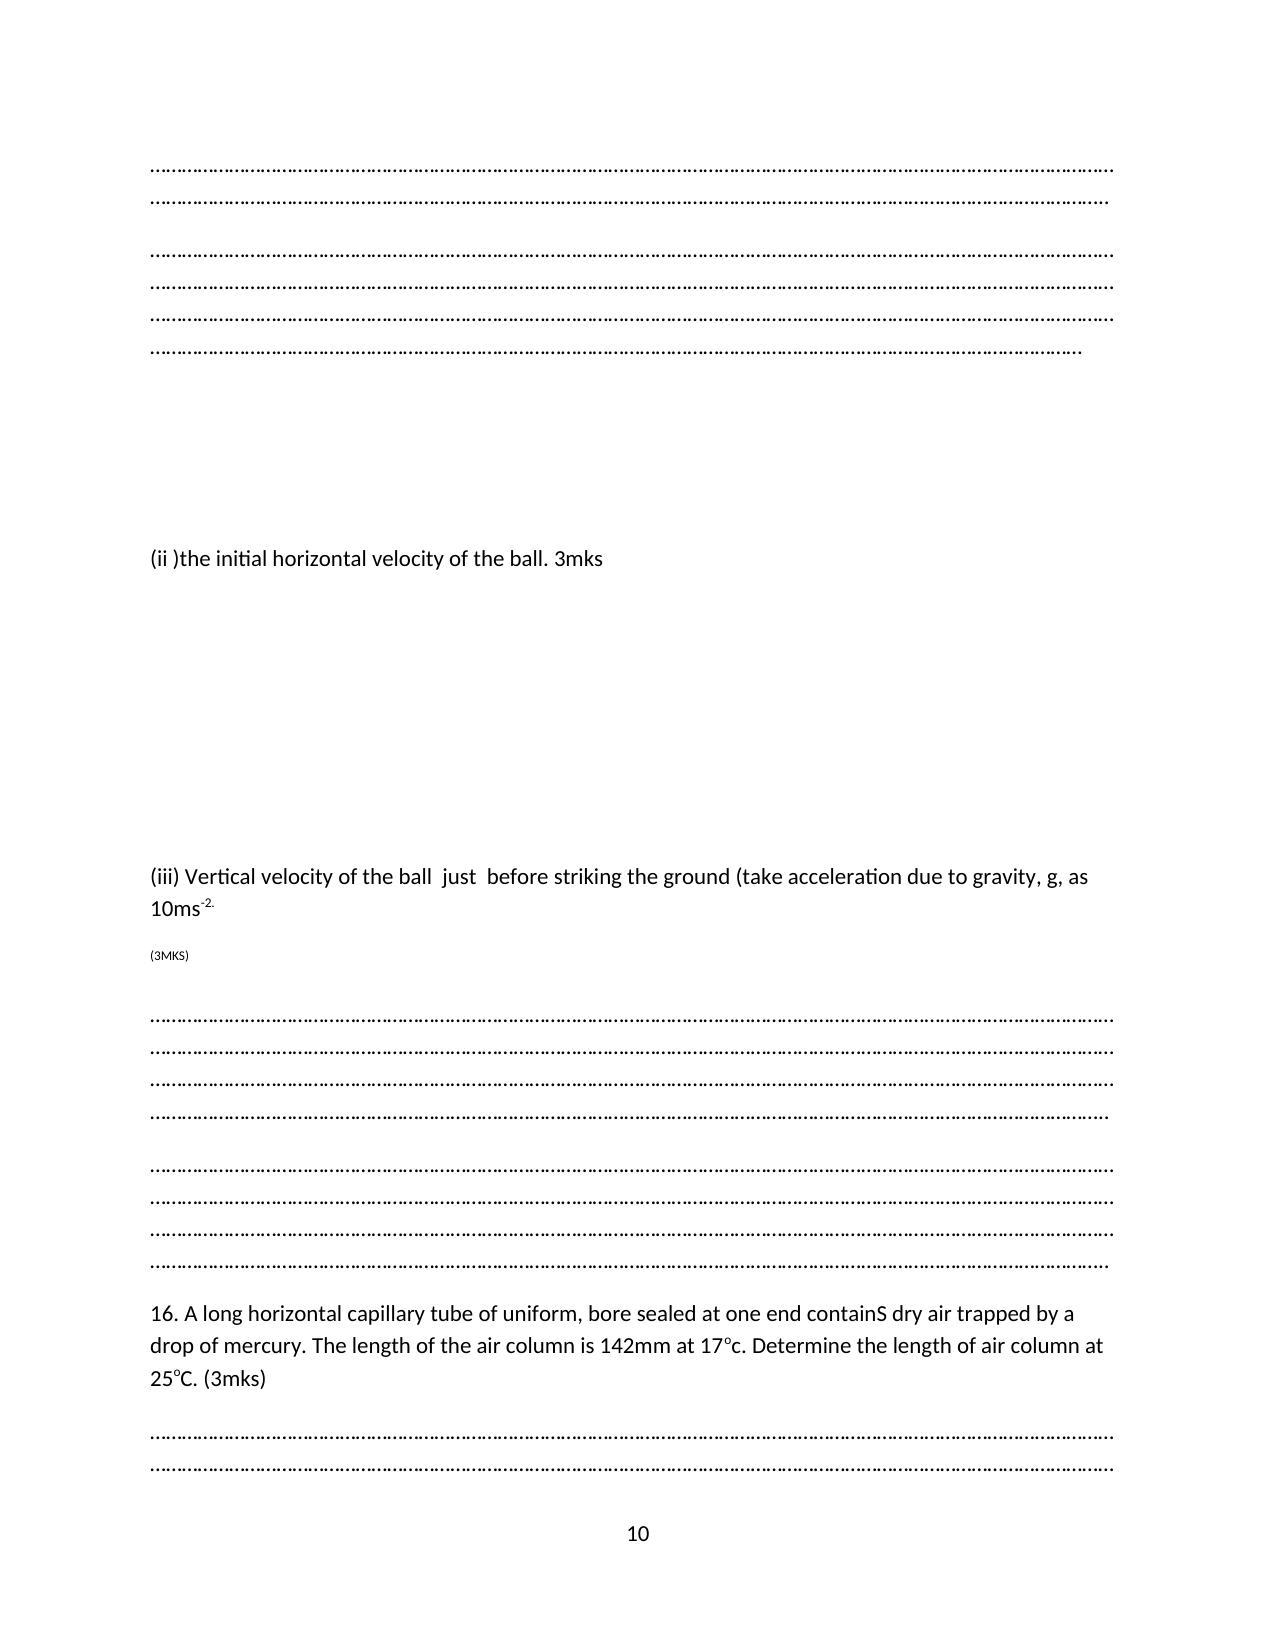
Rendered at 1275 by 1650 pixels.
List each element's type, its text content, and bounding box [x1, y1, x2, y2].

text (ii )the initial horizontal velocity of the ball. 3mks [150, 544, 1125, 572]
text (iii) Vertical velocity of the ball just before striking the ground (take acceleration due to gravity, g, as 10ms-2. [150, 862, 1125, 922]
text (3MKS) [150, 947, 1125, 975]
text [150, 150, 1125, 210]
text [150, 1417, 1125, 1477]
text …………………………………………………………………………………………………………………………………………………………………………………………………………………………………………………………………………………………………………………………………………………………………………………………………………………………………………………………………………………………………………………………………………………………………………………………………………………………………………………………………… [150, 235, 1125, 360]
text 16. A long horizontal capillary tube of uniform, bore sealed at one end containS dry air trapped by a drop of mercury. The length of the air column is 142mm at 17oc. Determine the length of air column at 25oC. (3mks) [150, 1299, 1125, 1392]
